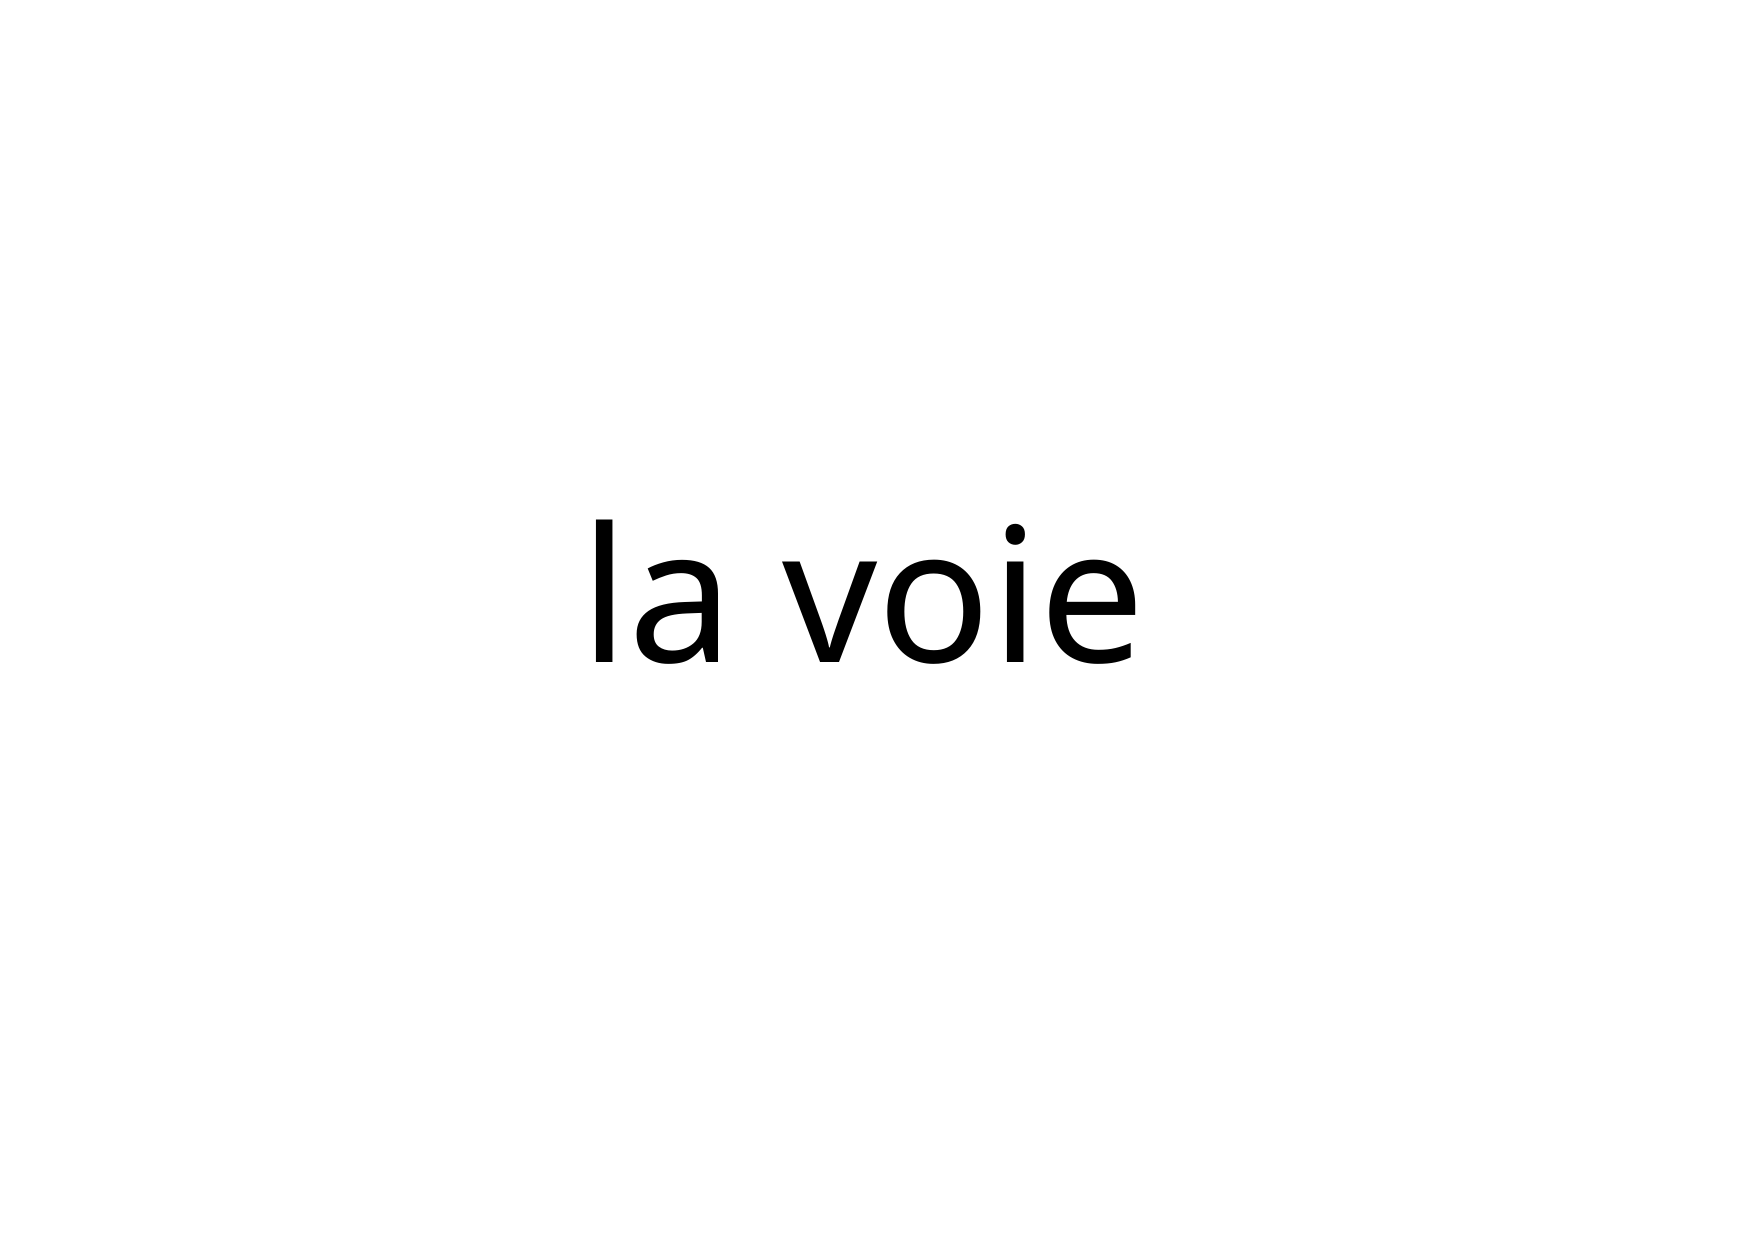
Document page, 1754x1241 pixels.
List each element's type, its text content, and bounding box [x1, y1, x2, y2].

text la voie [118, 462, 1606, 717]
